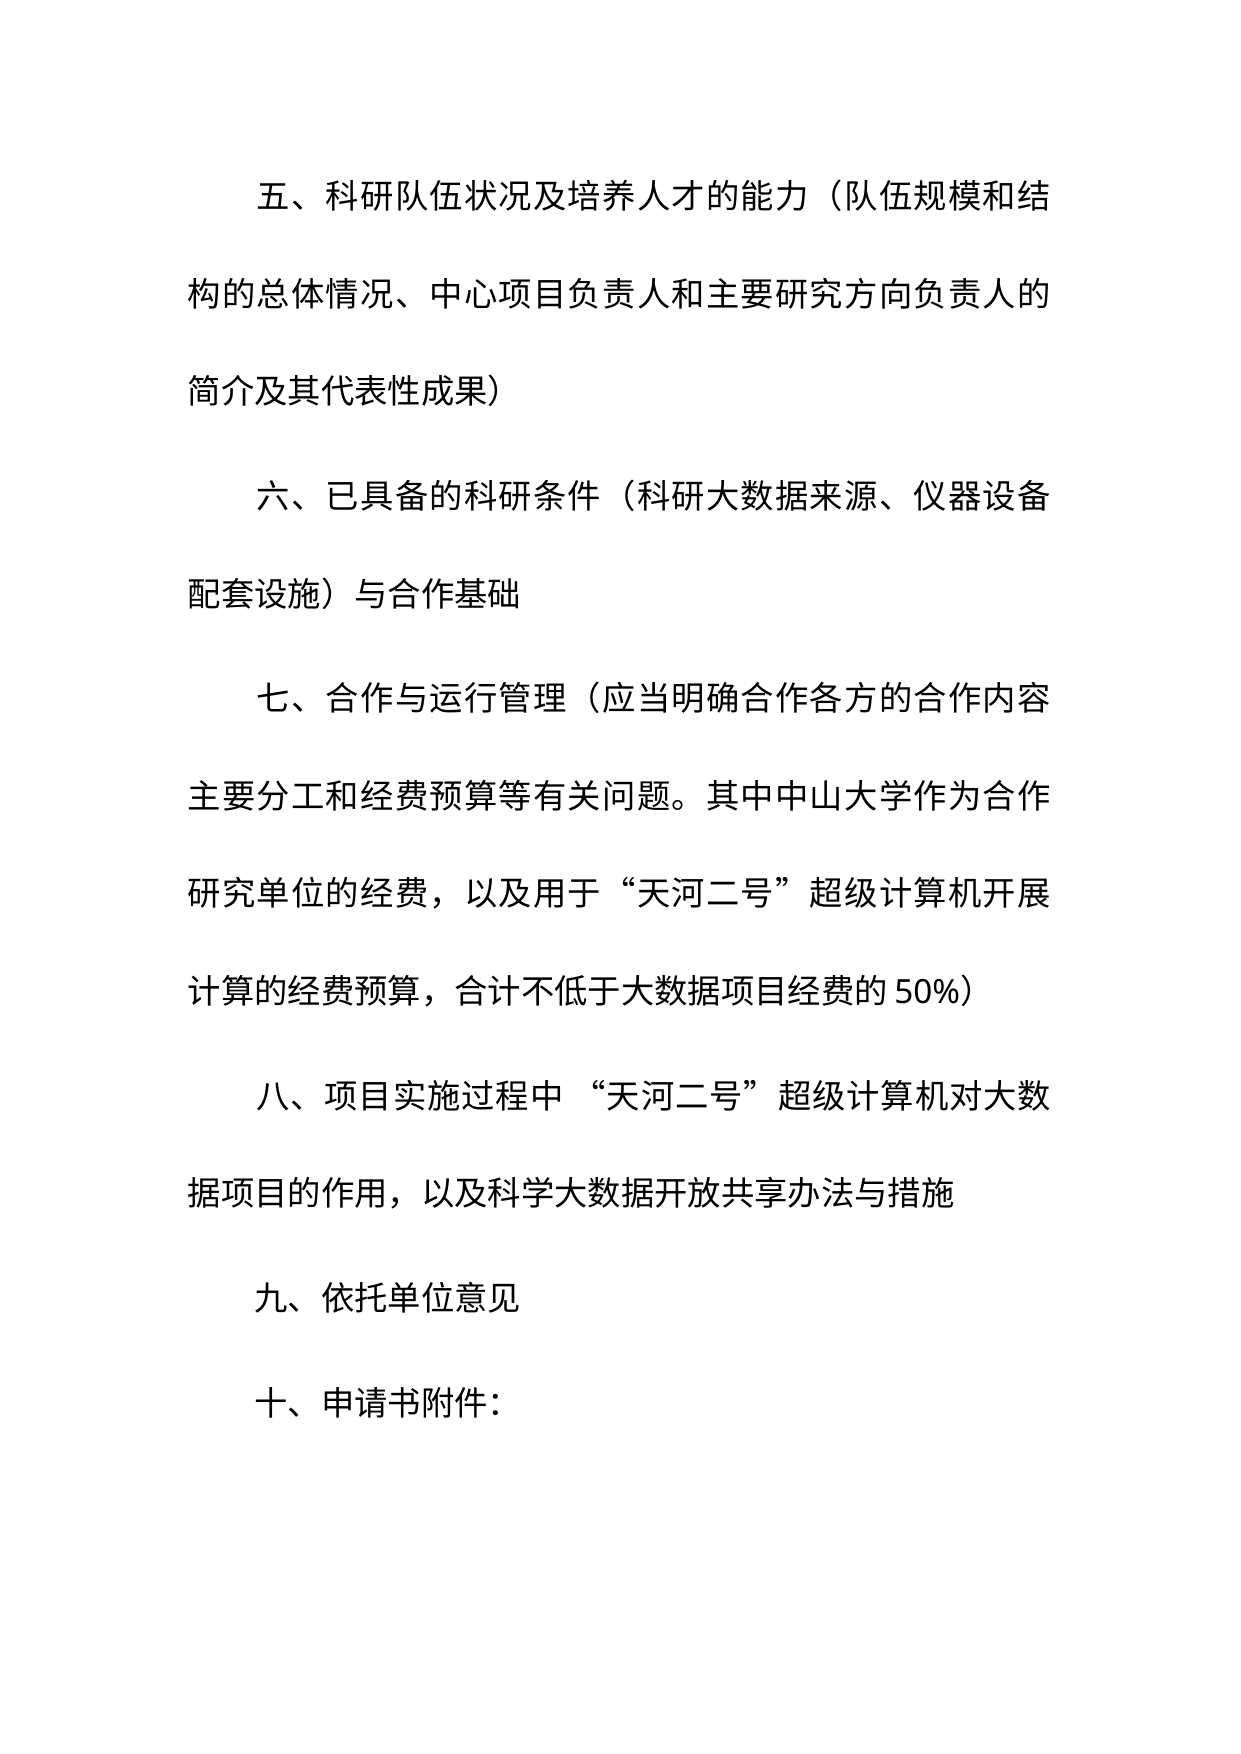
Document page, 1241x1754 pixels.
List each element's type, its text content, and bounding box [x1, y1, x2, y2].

text 六、已具备的科研条件（科研大数据来源、仪器设备、配套设施）与合作基础 [187, 462, 1053, 624]
text 十、申请书附件： [187, 1368, 1053, 1433]
text 九、依托单位意见 [187, 1263, 1053, 1328]
text 八、项目实施过程中 “天河二号”超级计算机对大数据项目的作用，以及科学大数据开放共享办法与措施 [187, 1061, 1053, 1224]
text 七、合作与运行管理（应当明确合作各方的合作内容、主要分工和经费预算等有关问题。其中中山大学作为合作研究单位的经费，以及用于“天河二号”超级计算机开展计算的经费预算，合计不低于大数据项目经费的50%） [187, 664, 1053, 1021]
text 五、科研队伍状况及培养人才的能力（队伍规模和结构的总体情况、中心项目负责人和主要研究方向负责人的简介及其代表性成果） [187, 162, 1053, 422]
